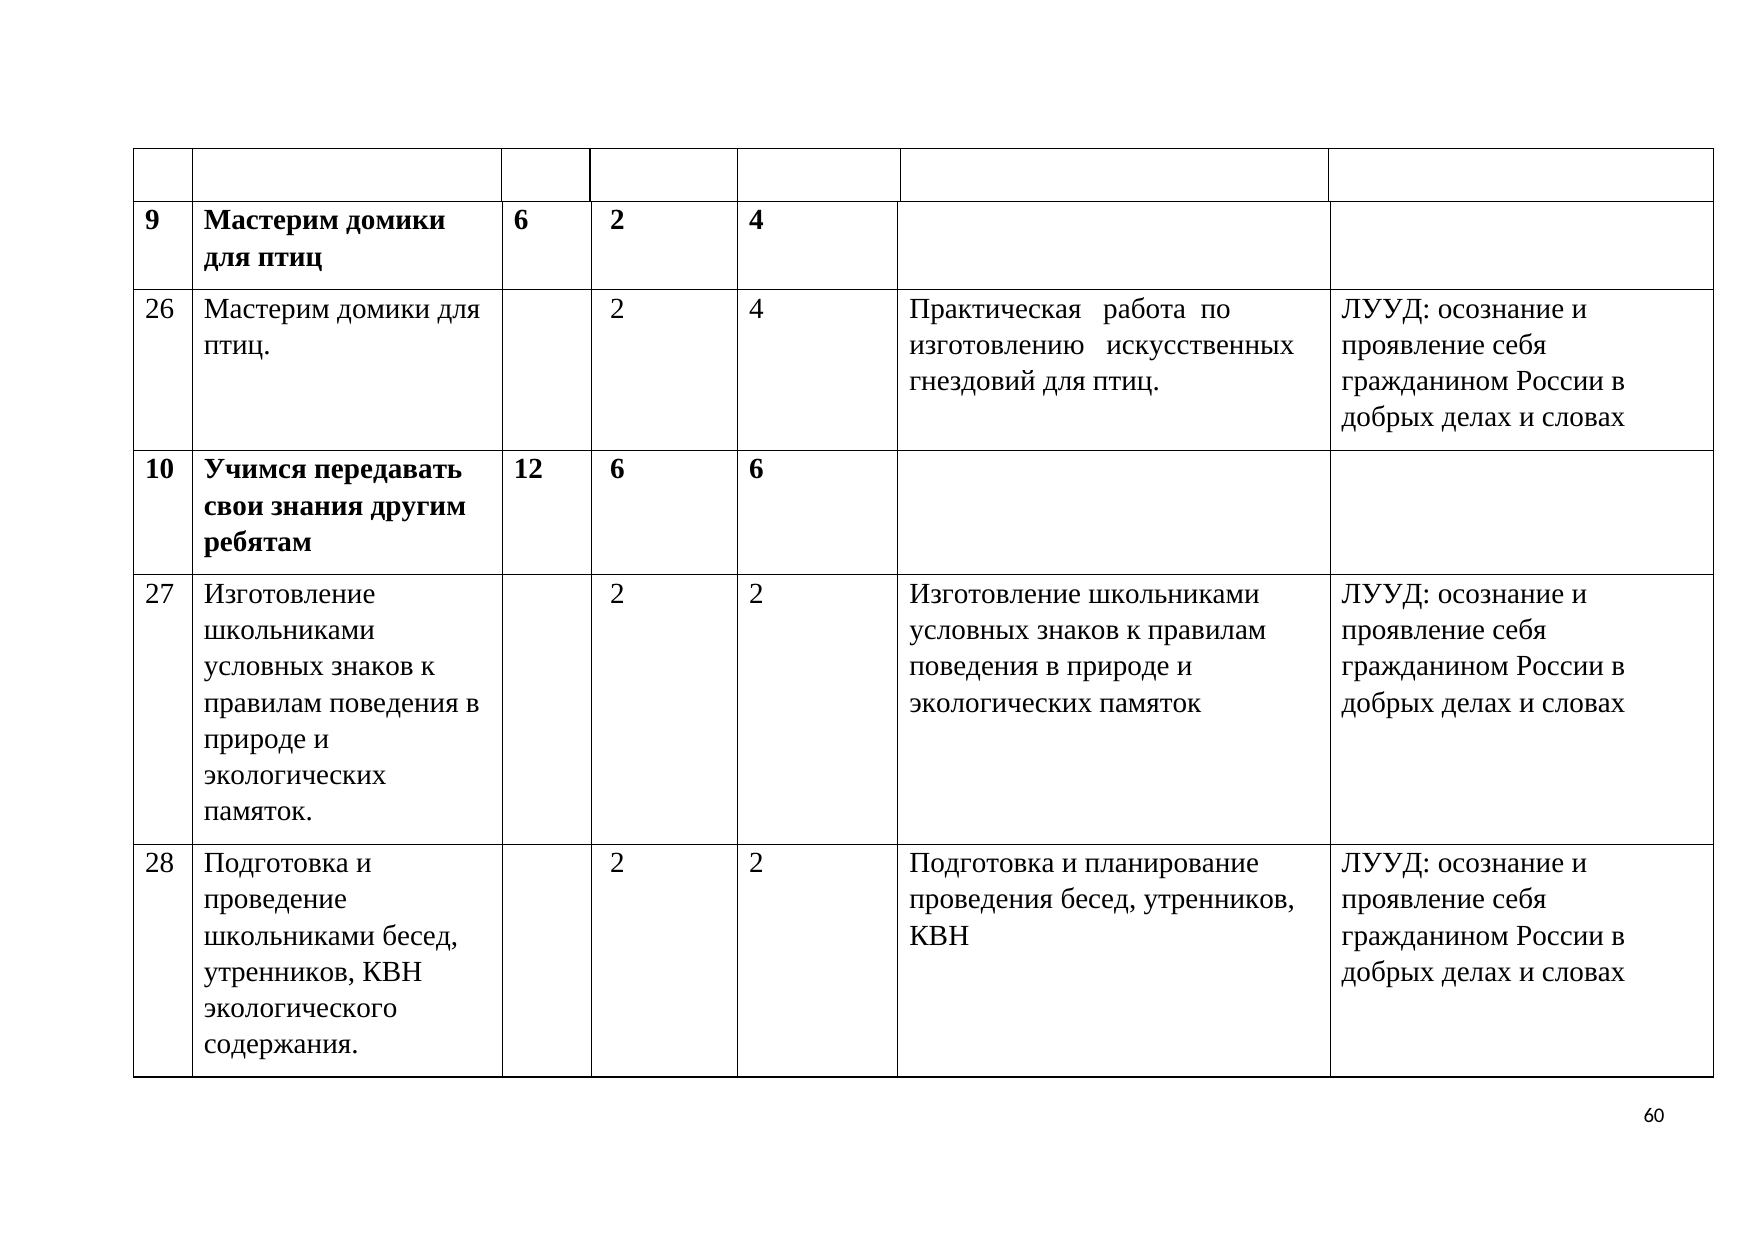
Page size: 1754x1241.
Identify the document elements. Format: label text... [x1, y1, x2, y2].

table_cell 27 [134, 575, 192, 843]
table_cell 2 [592, 202, 737, 289]
table_cell Мастерим домики для птиц [193, 202, 502, 289]
table_cell [898, 451, 1330, 574]
table_cell 6 [503, 202, 591, 289]
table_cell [1331, 845, 1713, 1076]
table_cell 2 [592, 575, 737, 843]
table_cell 6 [592, 451, 737, 574]
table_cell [1329, 149, 1713, 201]
table_cell 9 [134, 202, 192, 289]
table_cell [503, 575, 591, 843]
table_cell [503, 845, 591, 1076]
table_cell 4 [738, 290, 897, 450]
table_cell Подготовка и планирование проведения бесед, утренников, КВН [898, 845, 1330, 1076]
table_cell 2 [592, 845, 737, 1076]
table_cell 4 [738, 149, 900, 201]
table_cell 2 [592, 290, 737, 450]
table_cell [193, 149, 501, 201]
table_cell [1331, 451, 1713, 574]
table_cell 26 [134, 290, 192, 450]
table_cell 4 [738, 202, 897, 289]
table_cell [1331, 202, 1713, 289]
table_cell Мастерим домики для птиц. [193, 290, 502, 450]
table_cell Практическая работа по изготовлению искусственных гнездовий для птиц. [898, 290, 1330, 450]
table_cell [898, 202, 1330, 289]
table_cell Изготовление школьниками условных знаков к правилам поведения в природе и экологических памяток. [193, 575, 502, 843]
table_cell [901, 149, 1328, 201]
table_cell 2 [738, 845, 897, 1076]
table_cell 25 [134, 149, 192, 201]
table_cell ЛУУД: осознание и проявление себя гражданином России в добрых делах и словах [1331, 575, 1713, 843]
table_cell 6 [738, 451, 897, 574]
table_cell 28 [134, 845, 192, 1076]
table_cell [502, 149, 589, 201]
table_cell 1 [591, 149, 737, 201]
table_cell ЛУУД: осознание и проявление себя гражданином России в добрых делах и словах [1331, 290, 1713, 450]
table_cell Подготовка и проведение школьниками бесед, утренников, КВН экологического содержания. [193, 845, 502, 1076]
table_cell Учимся передавать свои знания другим ребятам [193, 451, 502, 574]
table_cell 2 [738, 575, 897, 843]
table_cell Изготовление школьниками условных знаков к правилам поведения в природе и экологических памяток [898, 575, 1330, 843]
table_cell 10 [134, 451, 192, 574]
table_cell 12 [503, 451, 591, 574]
table_cell [503, 290, 591, 450]
